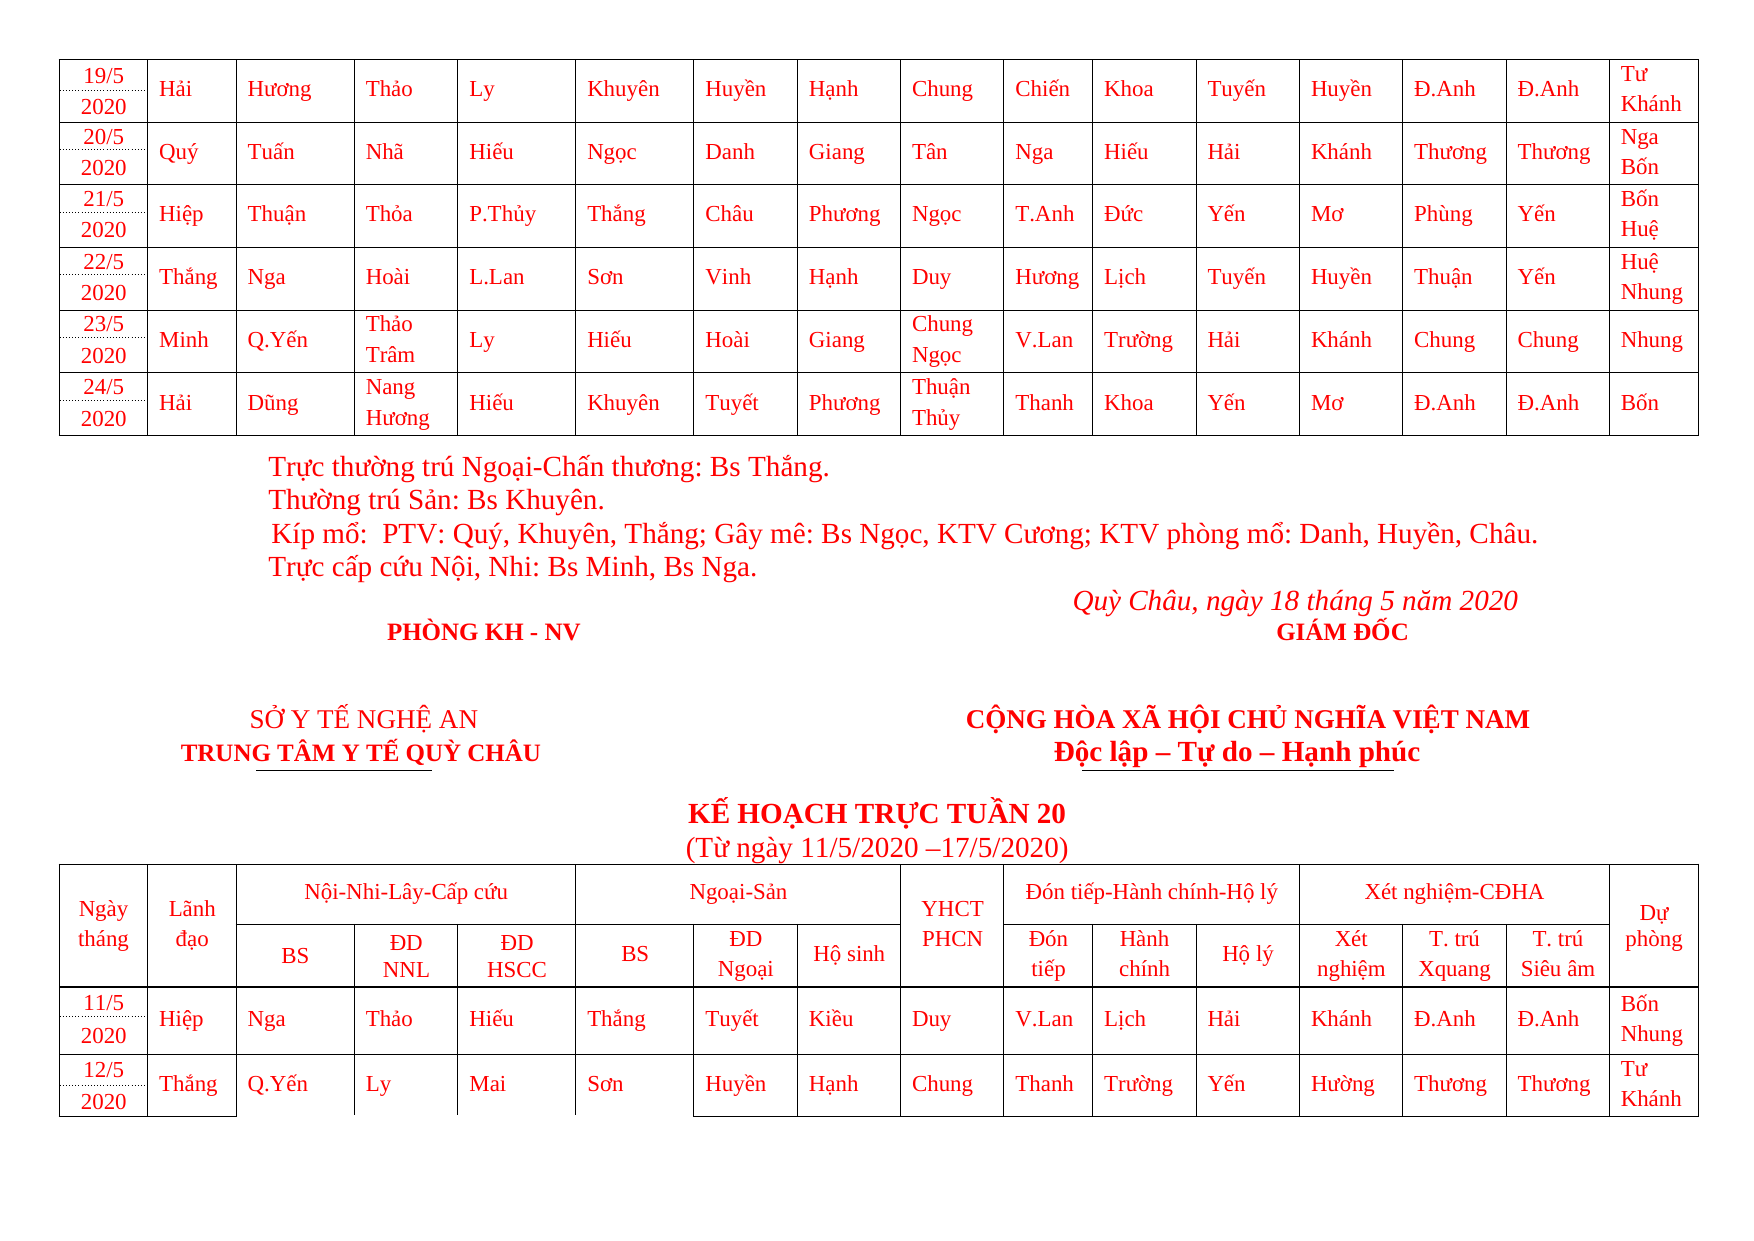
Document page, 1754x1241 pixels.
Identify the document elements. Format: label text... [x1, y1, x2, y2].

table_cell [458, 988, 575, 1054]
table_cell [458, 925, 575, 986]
table_cell Nhã [355, 123, 457, 184]
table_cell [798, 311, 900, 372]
table_cell Tư Khánh [1610, 60, 1698, 122]
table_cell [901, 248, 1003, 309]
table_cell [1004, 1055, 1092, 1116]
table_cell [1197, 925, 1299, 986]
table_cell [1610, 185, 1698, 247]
table_cell Ngọc [901, 185, 1003, 247]
table_cell Thảo [355, 60, 457, 122]
text PHÒNG KH - NV GIÁM ĐỐC [118, 617, 1636, 645]
text (Từ ngày 11/5/2020 –17/5/2020) [118, 830, 1636, 863]
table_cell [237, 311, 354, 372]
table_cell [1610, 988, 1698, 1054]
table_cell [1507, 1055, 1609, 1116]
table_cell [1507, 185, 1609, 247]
table_cell Ly [458, 60, 575, 122]
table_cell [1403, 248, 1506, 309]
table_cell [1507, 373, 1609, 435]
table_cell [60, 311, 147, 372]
table_cell Khánh [1300, 123, 1402, 184]
table_cell Hạnh [798, 60, 900, 122]
table_cell Hiếu [458, 123, 575, 184]
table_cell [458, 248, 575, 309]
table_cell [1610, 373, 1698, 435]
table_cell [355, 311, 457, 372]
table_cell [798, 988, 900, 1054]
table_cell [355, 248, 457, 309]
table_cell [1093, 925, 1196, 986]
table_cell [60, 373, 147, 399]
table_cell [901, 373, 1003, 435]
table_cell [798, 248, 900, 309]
table_cell T.Anh [1004, 185, 1092, 247]
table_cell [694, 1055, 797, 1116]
table_cell Quý [148, 123, 236, 184]
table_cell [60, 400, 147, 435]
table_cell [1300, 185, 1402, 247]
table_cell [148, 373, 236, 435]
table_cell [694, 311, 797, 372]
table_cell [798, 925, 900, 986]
table_cell Tân [901, 123, 1003, 184]
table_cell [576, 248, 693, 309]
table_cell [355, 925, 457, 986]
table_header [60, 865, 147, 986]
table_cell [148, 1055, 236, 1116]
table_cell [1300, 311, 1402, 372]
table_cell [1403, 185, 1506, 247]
table_cell Huyền [1300, 60, 1402, 122]
text Thường trú Sản: Bs Khuyên. [118, 482, 1636, 516]
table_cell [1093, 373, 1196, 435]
table_cell 2020 [60, 90, 147, 122]
text SỞ Y TẾ NGHỆ AN CỘNG HÒA XÃ HỘI CHỦ NGHĨA VIỆT NAM [118, 703, 1636, 734]
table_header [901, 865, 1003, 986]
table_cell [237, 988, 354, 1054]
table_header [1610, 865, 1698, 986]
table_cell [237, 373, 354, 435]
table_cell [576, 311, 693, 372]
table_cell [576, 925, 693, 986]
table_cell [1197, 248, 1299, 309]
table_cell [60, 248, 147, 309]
table_cell Tuấn [237, 123, 354, 184]
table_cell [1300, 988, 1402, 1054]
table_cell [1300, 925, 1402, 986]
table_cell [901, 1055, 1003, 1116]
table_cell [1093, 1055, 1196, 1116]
table_cell Thuận [237, 185, 354, 247]
table_cell 21/5 [60, 185, 147, 212]
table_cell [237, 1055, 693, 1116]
table_cell Thắng [576, 185, 693, 247]
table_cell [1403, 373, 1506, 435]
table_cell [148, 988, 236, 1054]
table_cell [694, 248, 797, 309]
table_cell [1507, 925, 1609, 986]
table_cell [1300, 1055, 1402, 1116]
table_cell Danh [694, 123, 797, 184]
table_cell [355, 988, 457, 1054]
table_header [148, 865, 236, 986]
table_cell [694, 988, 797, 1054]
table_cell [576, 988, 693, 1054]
table_cell Phương [798, 185, 900, 247]
table_cell Giang [798, 123, 900, 184]
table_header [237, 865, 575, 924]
table_cell P.Thủy [458, 185, 575, 247]
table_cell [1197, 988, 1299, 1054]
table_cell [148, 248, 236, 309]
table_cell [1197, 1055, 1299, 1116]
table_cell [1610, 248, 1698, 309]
table_cell Tuyến [1197, 60, 1299, 122]
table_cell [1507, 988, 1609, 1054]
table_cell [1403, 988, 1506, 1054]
table_cell 19/5 [60, 60, 147, 90]
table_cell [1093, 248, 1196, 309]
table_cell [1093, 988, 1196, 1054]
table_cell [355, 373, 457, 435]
text KẾ HOẠCH TRỰC TUẦN 20 [118, 796, 1636, 830]
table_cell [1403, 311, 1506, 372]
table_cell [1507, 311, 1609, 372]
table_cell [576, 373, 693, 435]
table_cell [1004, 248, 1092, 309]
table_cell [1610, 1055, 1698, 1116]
table_cell 2020 [60, 149, 147, 184]
table_cell Nga [1004, 123, 1092, 184]
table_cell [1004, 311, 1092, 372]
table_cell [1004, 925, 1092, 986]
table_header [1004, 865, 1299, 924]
table_cell Ngọc [576, 123, 693, 184]
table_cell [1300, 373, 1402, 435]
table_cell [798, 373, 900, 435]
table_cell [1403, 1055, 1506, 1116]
text Kíp mổ: PTV: Quý, Khuyên, Thắng; Gây mê: Bs Ngọc, KTV Cương; KTV phòng mổ: Danh, Huyền, Châu. [118, 516, 1636, 549]
table_cell Hải [1197, 123, 1299, 184]
table_cell Khuyên [576, 60, 693, 122]
table_cell Đ.Anh [1507, 60, 1609, 122]
table_cell Châu [694, 185, 797, 247]
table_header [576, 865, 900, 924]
table_cell Chung [901, 60, 1003, 122]
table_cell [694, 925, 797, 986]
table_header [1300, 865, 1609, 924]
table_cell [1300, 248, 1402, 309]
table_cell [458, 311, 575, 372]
text Trực cấp cứu Nội, Nhi: Bs Minh, Bs Nga. Quỳ Châu, ngày 18 tháng 5 năm 2020 [118, 549, 1636, 617]
text Trực thường trú Ngoại-Chấn thương: Bs Thắng. [118, 449, 1636, 482]
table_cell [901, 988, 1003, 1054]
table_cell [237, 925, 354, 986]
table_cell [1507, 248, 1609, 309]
table_cell Hiếu [1093, 123, 1196, 184]
table_cell Chiến [1004, 60, 1092, 122]
table_cell Khoa [1093, 60, 1196, 122]
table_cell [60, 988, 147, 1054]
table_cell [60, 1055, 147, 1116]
table_cell Nga Bốn [1610, 123, 1698, 184]
table_cell Thương [1403, 123, 1506, 184]
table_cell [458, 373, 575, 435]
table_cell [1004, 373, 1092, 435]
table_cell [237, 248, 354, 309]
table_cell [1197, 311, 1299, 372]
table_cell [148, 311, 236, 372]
table_cell 20/5 [60, 123, 147, 149]
table_cell Thương [1507, 123, 1609, 184]
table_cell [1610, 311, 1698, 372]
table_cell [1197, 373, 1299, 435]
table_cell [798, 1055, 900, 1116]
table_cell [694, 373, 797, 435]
table_cell Thỏa [355, 185, 457, 247]
table_cell Đức [1093, 185, 1196, 247]
text TRUNG TÂM Y TẾ QUỲ CHÂU Độc lập – Tự do – Hạnh phúc [118, 734, 1636, 768]
table_cell Hiệp [148, 185, 236, 247]
table_cell Huyền [694, 60, 797, 122]
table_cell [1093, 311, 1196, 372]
table_cell Hải [148, 60, 236, 122]
table_cell Hương [237, 60, 354, 122]
table_cell Đ.Anh [1403, 60, 1506, 122]
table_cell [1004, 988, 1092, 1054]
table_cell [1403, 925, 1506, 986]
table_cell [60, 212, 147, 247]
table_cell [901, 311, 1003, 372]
table_cell Yến [1197, 185, 1299, 247]
